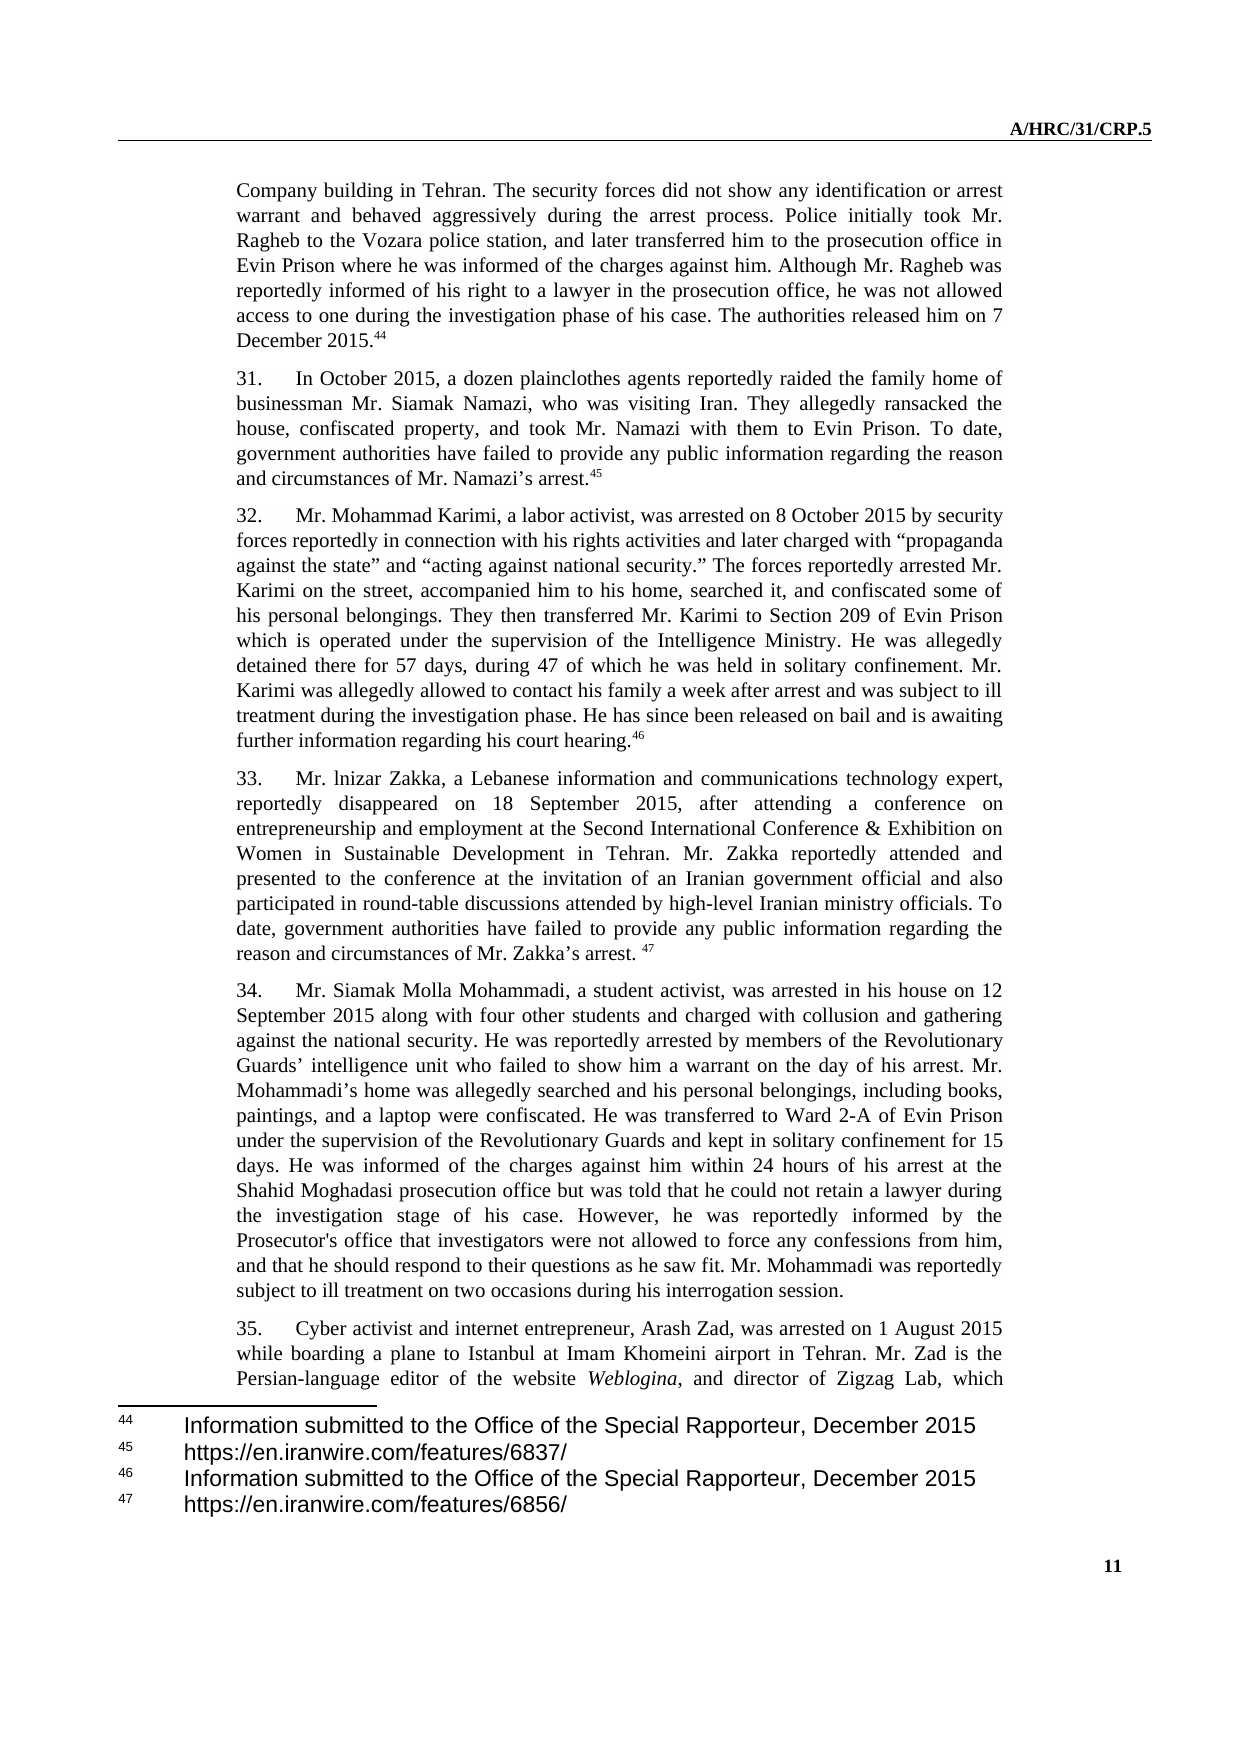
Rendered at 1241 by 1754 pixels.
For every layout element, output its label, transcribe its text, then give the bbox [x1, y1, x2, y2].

text 33. Mr. lnizar Zakka, a Lebanese information and communications technology expert, reportedly disappeared on 18 September 2015, after attending a conference on entrepreneurship and employment at the Second International Conference & Exhibition on Women in Sustainable Development in Tehran. Mr. Zakka reportedly attended and presented to the conference at the invitation of an Iranian government official and also participated in round-table discussions attended by high-level Iranian ministry officials. To date, government authorities have failed to provide any public information regarding the reason and circumstances of Mr. Zakka’s arrest. [236, 765, 1004, 965]
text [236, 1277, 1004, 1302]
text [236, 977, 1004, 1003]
